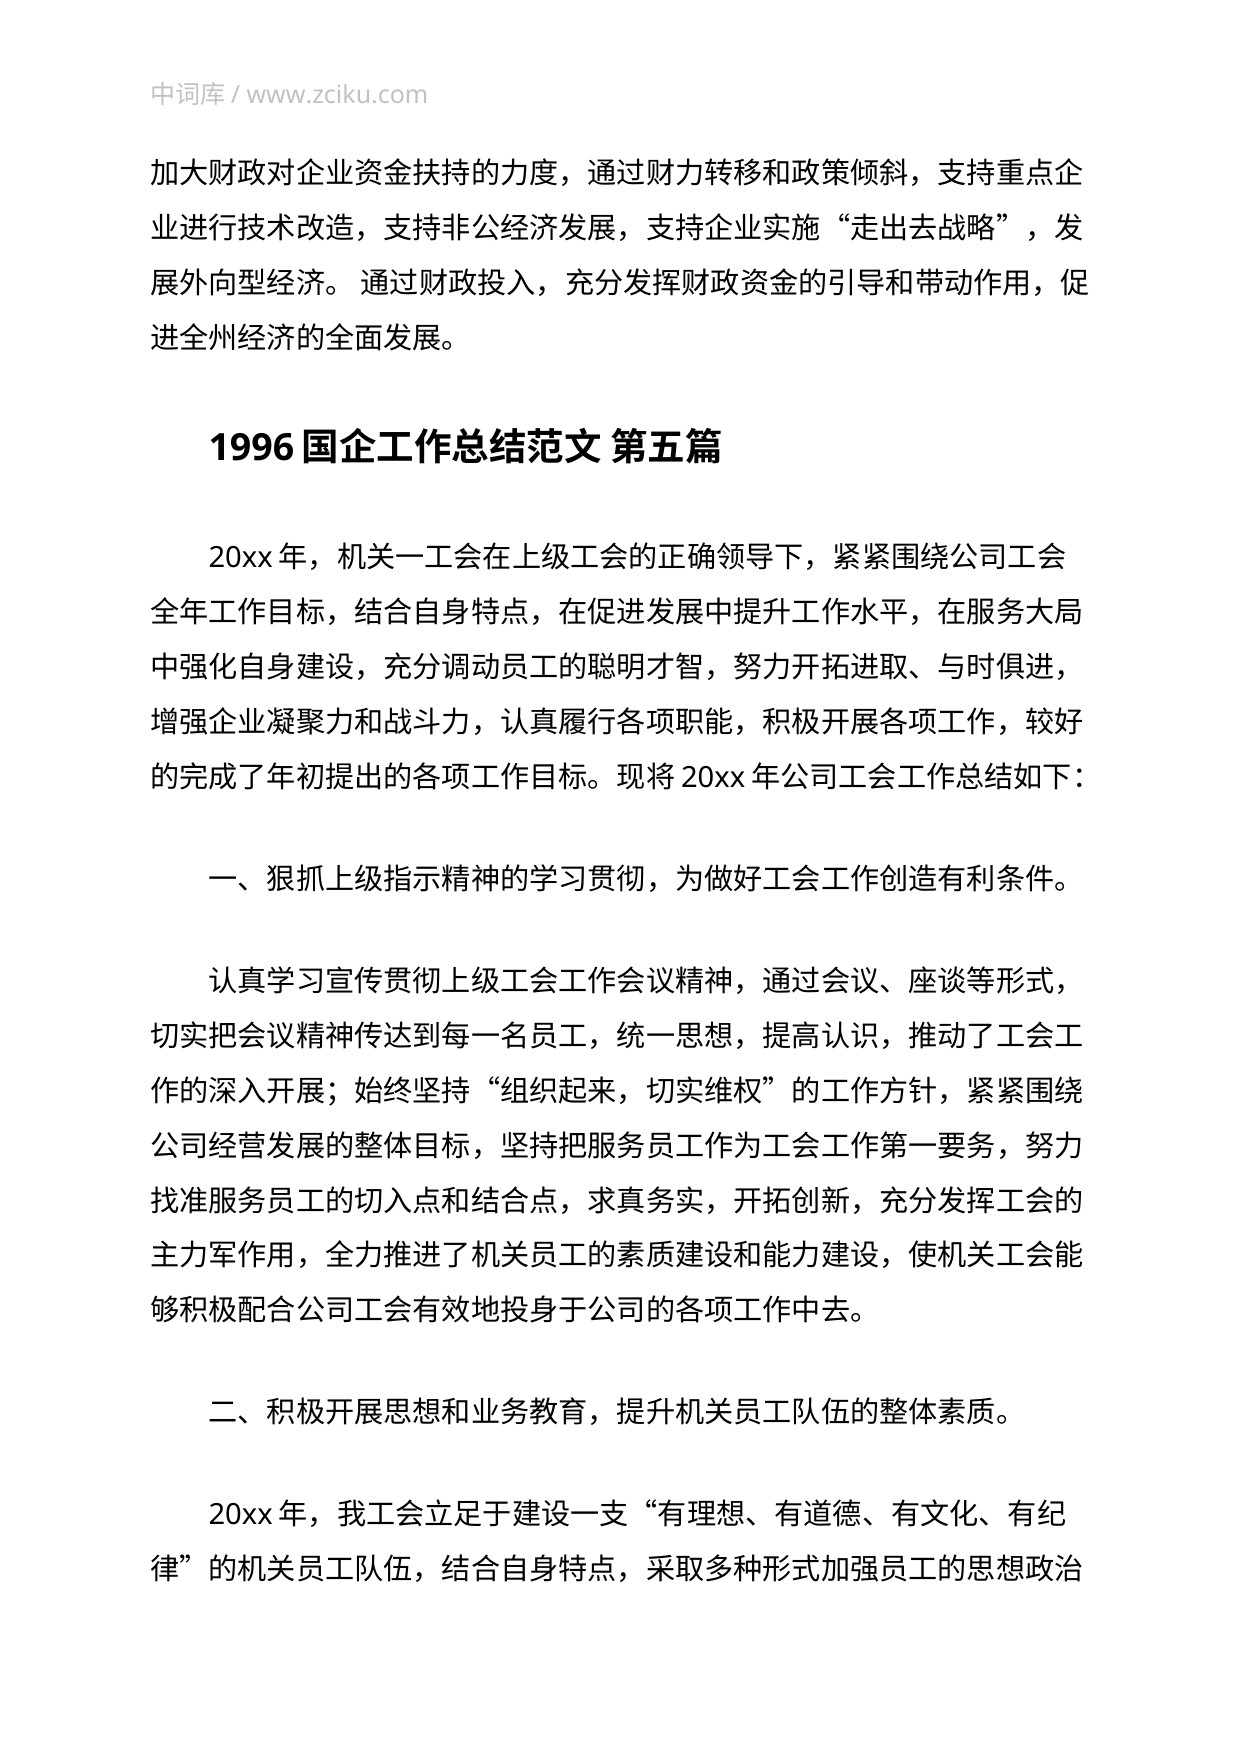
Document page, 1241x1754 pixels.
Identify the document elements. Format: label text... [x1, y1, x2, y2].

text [150, 1490, 1090, 1588]
text 认真学习宣传贯彻上级工会工作会议精神，通过会议、座谈等形式，切实把会议精神传达到每一名员工，统一思想，提高认识，推动了工会工作的深入开展；始终坚持“组织起来，切实维权”的工作方针，紧紧围绕公司经营发展的整体目标，坚持把服务员工作为工会工作第一要务，努力找准服务员工的切入点和结合点，求真务实，开拓创新，充分发挥工会的主力军作用，全力推进了机关员工的素质建设和能力建设，使机关工会能够积极配合公司工会有效地投身于公司的各项工作中去。 [150, 957, 1090, 1329]
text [150, 150, 1090, 357]
text 1996国企工作总结范文 第五篇 [150, 416, 1090, 471]
text 二、积极开展思想和业务教育，提升机关员工队伍的整体素质。 [150, 1389, 1090, 1431]
text 一、狠抓上级指示精神的学习贯彻，为做好工会工作创造有利条件。 [150, 856, 1090, 898]
text 20xx年，机关一工会在上级工会的正确领导下，紧紧围绕公司工会全年工作目标，结合自身特点，在促进发展中提升工作水平，在服务大局中强化自身建设，充分调动员工的聪明才智，努力开拓进取、与时俱进，增强企业凝聚力和战斗力，认真履行各项职能，积极开展各项工作，较好的完成了年初提出的各项工作目标。现将20xx年公司工会工作总结如下： [150, 534, 1090, 796]
